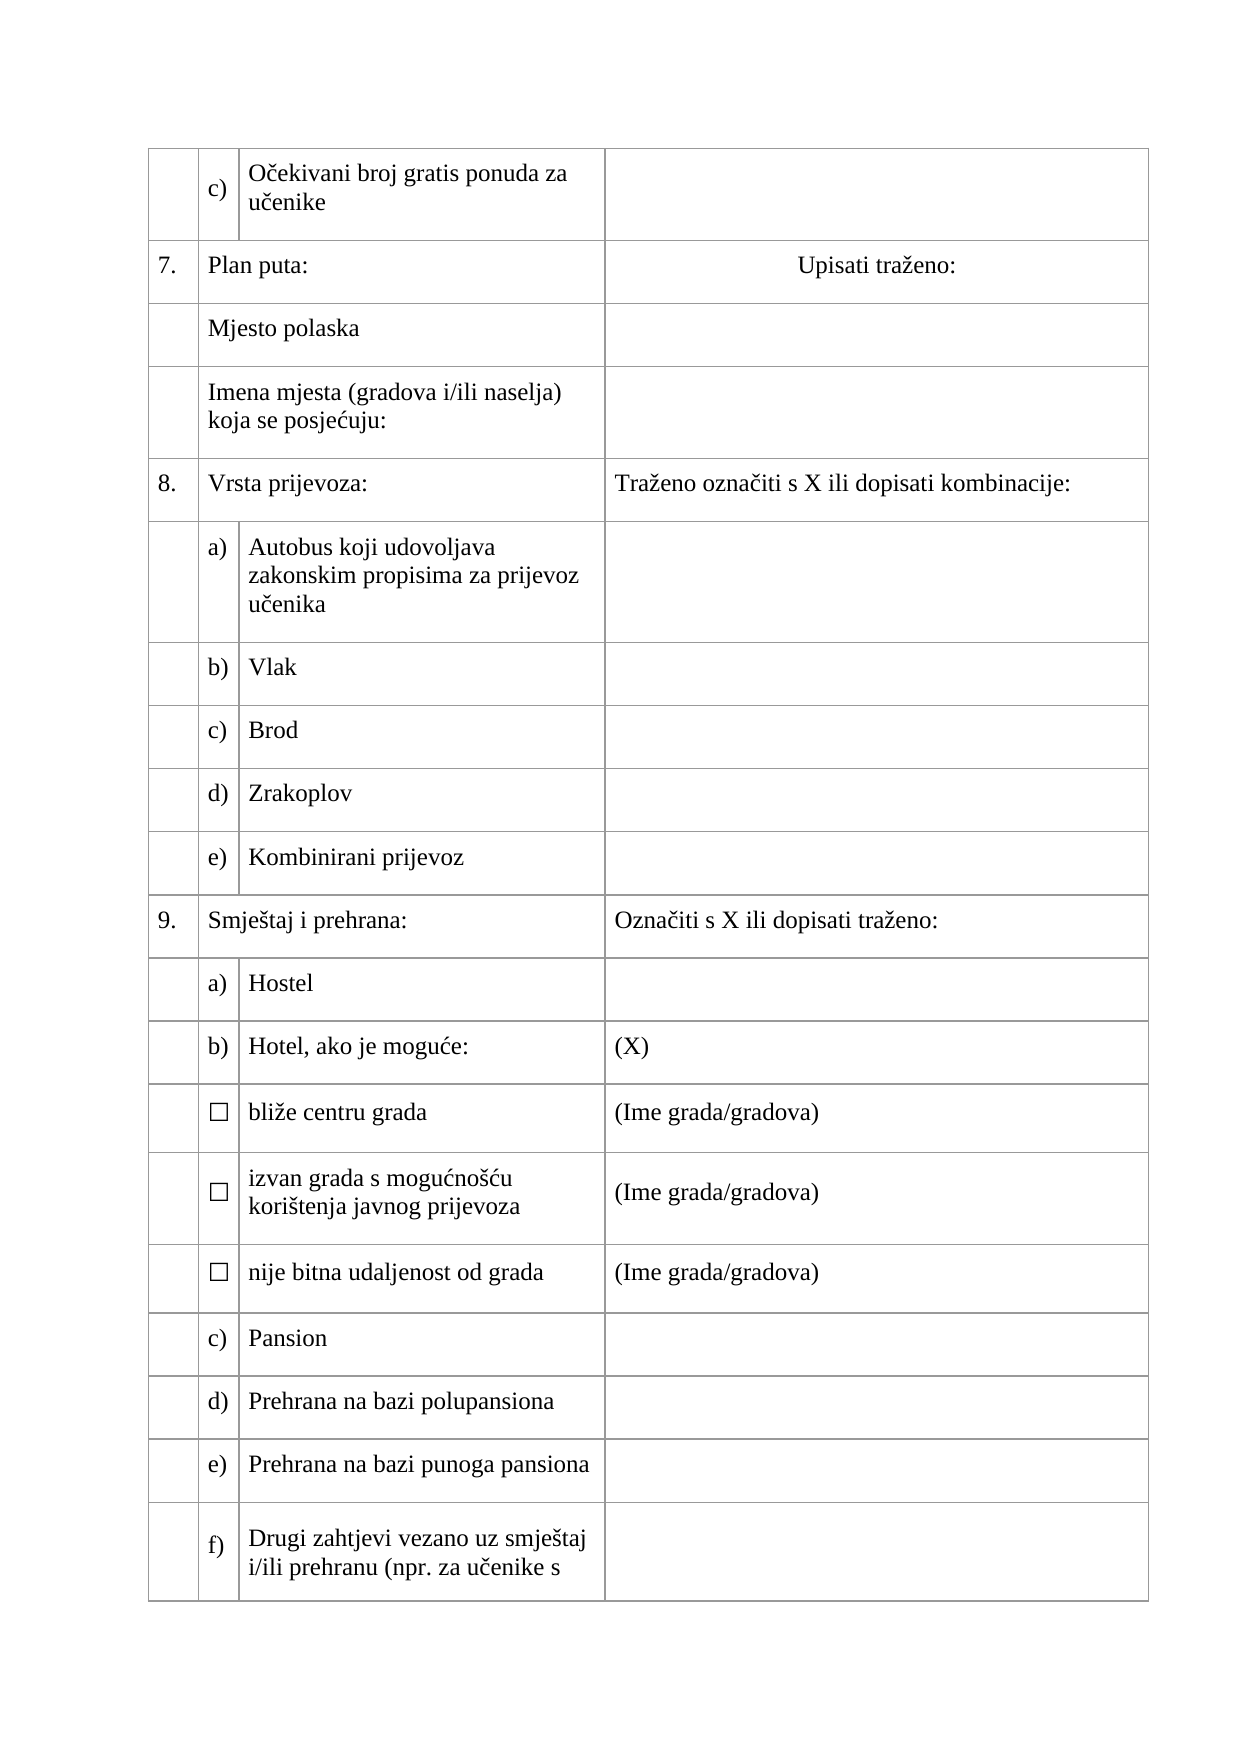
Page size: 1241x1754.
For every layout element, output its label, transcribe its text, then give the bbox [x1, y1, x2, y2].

table_cell (Ime grada/gradova) [606, 1245, 1148, 1312]
table_cell [149, 1440, 198, 1501]
table_cell b) [199, 1022, 238, 1083]
table_cell [606, 149, 1148, 239]
table_cell Traženo označiti s X ili dopisati kombinacije: [606, 459, 1148, 521]
table_cell Očekivani broj gratis ponuda za učenike [240, 149, 604, 239]
table_cell [149, 769, 198, 831]
table_cell [149, 706, 198, 768]
table_cell [606, 959, 1148, 1020]
table_cell Brod [240, 706, 604, 768]
table_cell Pansion [240, 1314, 604, 1375]
table_cell Plan puta: [199, 241, 604, 303]
table_cell ☐ [199, 1153, 238, 1243]
table_cell Prehrana na bazi polupansiona [240, 1377, 604, 1438]
table_cell Upisati traženo: [606, 241, 1148, 303]
table_cell Vlak [240, 643, 604, 704]
table_cell [606, 367, 1148, 458]
table_cell Označiti s X ili dopisati traženo: [606, 896, 1148, 957]
table_cell Prehrana na bazi punoga pansiona [240, 1440, 604, 1501]
table_cell 9. [149, 896, 198, 957]
table_cell [149, 1245, 198, 1312]
table_cell [149, 522, 198, 641]
table_cell 7. [149, 241, 198, 303]
table_cell [149, 1503, 198, 1600]
table_cell [606, 832, 1148, 894]
table_cell c) [199, 149, 238, 239]
table_cell ☐ [199, 1085, 238, 1152]
table_cell [149, 1377, 198, 1438]
table_cell d) [199, 769, 238, 831]
table_cell [606, 706, 1148, 768]
table_cell [149, 832, 198, 894]
table_cell izvan grada s mogućnošću korištenja javnog prijevoza [240, 1153, 604, 1243]
table_cell Mjesto polaska [199, 304, 604, 366]
table_cell [149, 1085, 198, 1152]
table_cell Kombinirani prijevoz [240, 832, 604, 894]
table_cell Hotel, ako je moguće: [240, 1022, 604, 1083]
table_cell Smještaj i prehrana: [199, 896, 604, 957]
table_cell [149, 367, 198, 458]
table_cell b) [199, 643, 238, 704]
table_cell bliže centru grada [240, 1085, 604, 1152]
table_cell c) [199, 1314, 238, 1375]
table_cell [240, 1503, 604, 1600]
table_cell Zrakoplov [240, 769, 604, 831]
table_cell Imena mjesta (gradova i/ili naselja) koja se posjećuju: [199, 367, 604, 458]
table_cell e) [199, 832, 238, 894]
table_cell [149, 304, 198, 366]
table_cell [606, 1503, 1148, 1600]
table_cell e) [199, 1440, 238, 1501]
table_cell [149, 643, 198, 704]
table_cell (X) [606, 1022, 1148, 1083]
table_cell 8. [149, 459, 198, 521]
table_cell c) [199, 706, 238, 768]
table_cell (Ime grada/gradova) [606, 1085, 1148, 1152]
table_cell nije bitna udaljenost od grada [240, 1245, 604, 1312]
table_cell [606, 769, 1148, 831]
table_cell (Ime grada/gradova) [606, 1153, 1148, 1243]
table_cell Hostel [240, 959, 604, 1020]
table_cell d) [199, 1377, 238, 1438]
table_cell [149, 149, 198, 239]
table_cell [606, 1377, 1148, 1438]
table_cell Autobus koji udovoljava zakonskim propisima za prijevoz učenika [240, 522, 604, 641]
table_cell [606, 304, 1148, 366]
table_cell [606, 643, 1148, 704]
table_cell [149, 1153, 198, 1243]
table_cell a) [199, 522, 238, 641]
table_cell [149, 1022, 198, 1083]
table_cell [606, 1440, 1148, 1501]
table_cell Vrsta prijevoza: [199, 459, 604, 521]
table_cell [606, 522, 1148, 641]
table_cell f) [199, 1503, 238, 1600]
table_cell [149, 959, 198, 1020]
table_cell a) [199, 959, 238, 1020]
table_cell [149, 1314, 198, 1375]
table_cell [606, 1314, 1148, 1375]
table_cell ☐ [199, 1245, 238, 1312]
